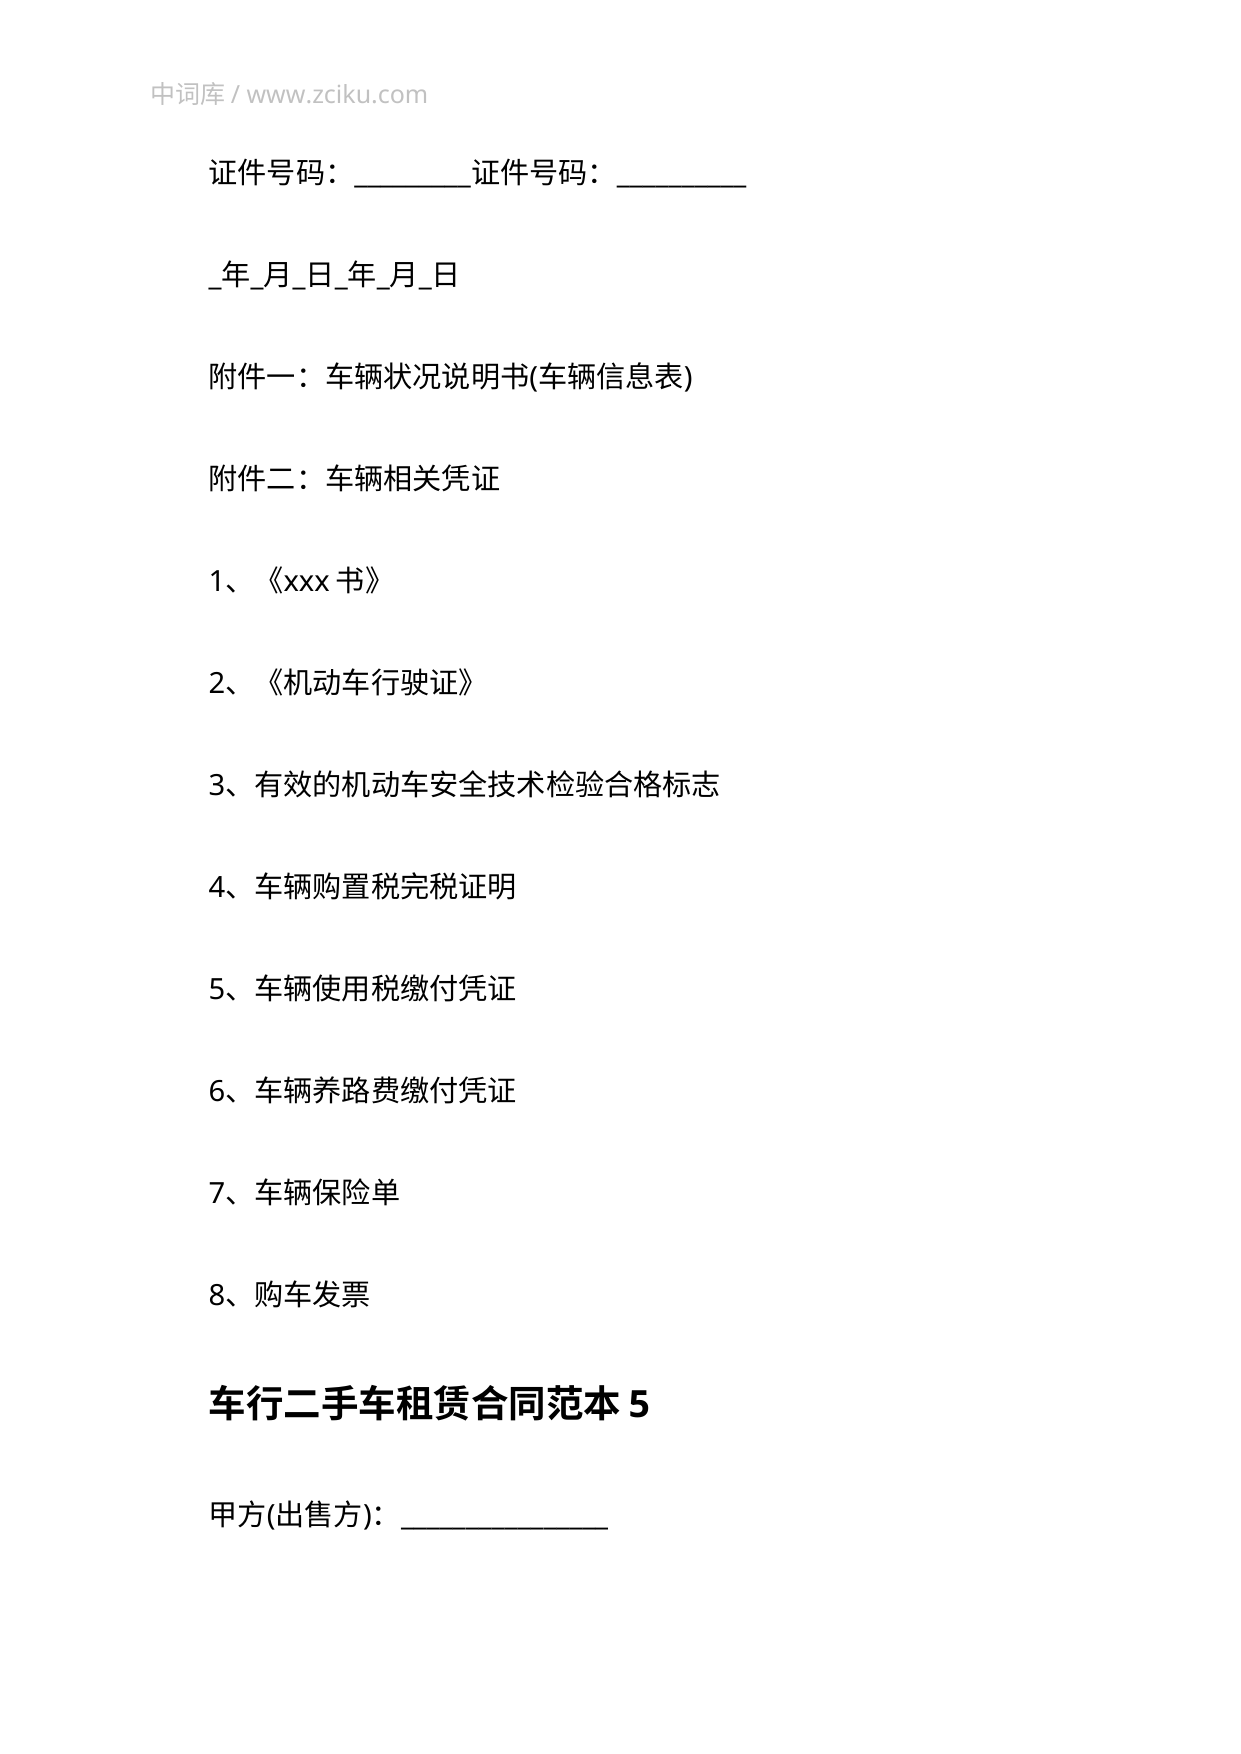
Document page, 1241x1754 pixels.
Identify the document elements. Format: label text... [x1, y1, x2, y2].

text 车行二手车租赁合同范本5 [150, 1373, 1090, 1428]
text _年_月_日_年_月_日 [150, 252, 1090, 294]
text 4、车辆购置税完税证明 [150, 864, 1090, 906]
text 1、《xxx书》 [150, 558, 1090, 600]
text 证件号码：_________证件号码：__________ [150, 150, 1090, 192]
text 附件二：车辆相关凭证 [150, 456, 1090, 498]
text 2、《机动车行驶证》 [150, 660, 1090, 702]
text 7、车辆保险单 [150, 1169, 1090, 1212]
text 5、车辆使用税缴付凭证 [150, 966, 1090, 1008]
text 8、购车发票 [150, 1272, 1090, 1314]
text 附件一：车辆状况说明书(车辆信息表) [150, 354, 1090, 396]
text 甲方(出售方)：________________ [150, 1491, 1090, 1533]
text 6、车辆养路费缴付凭证 [150, 1068, 1090, 1110]
text 3、有效的机动车安全技术检验合格标志 [150, 762, 1090, 804]
